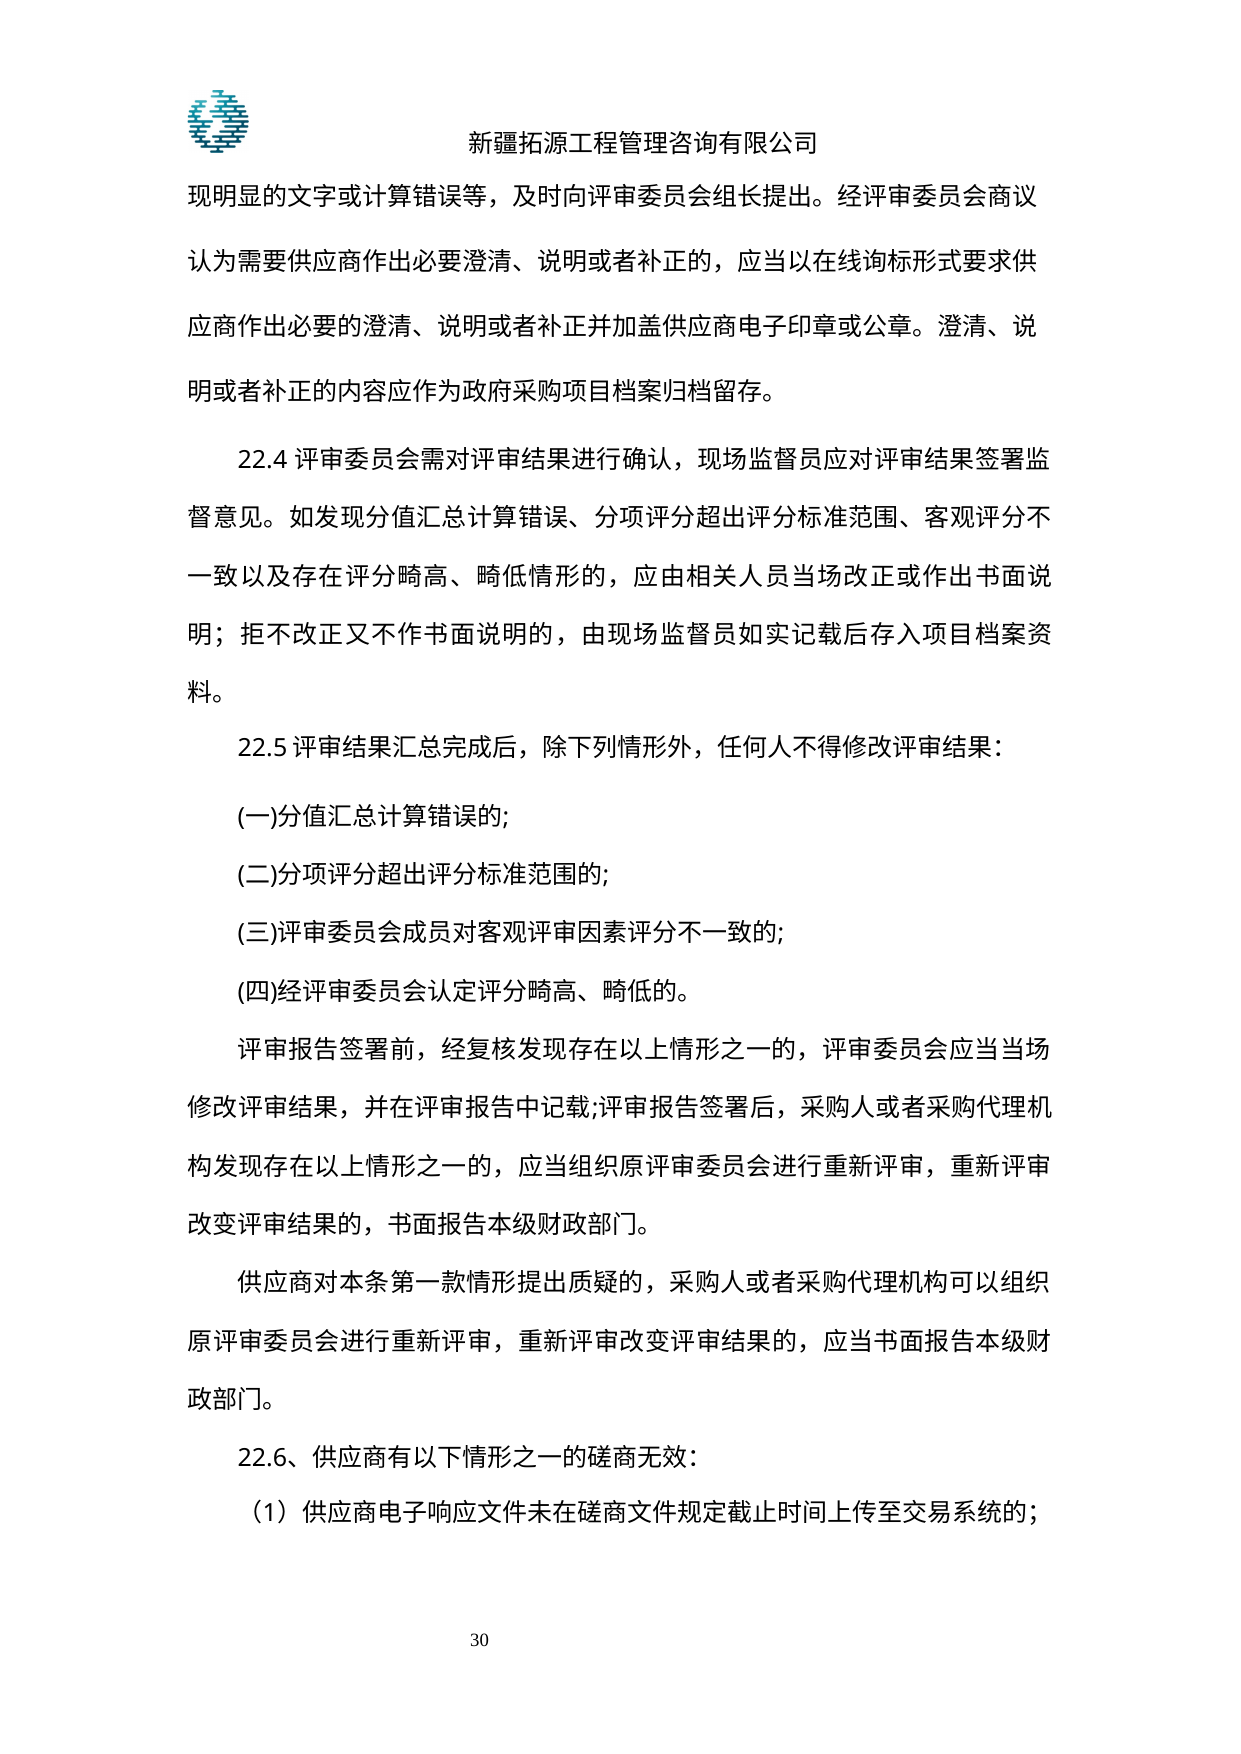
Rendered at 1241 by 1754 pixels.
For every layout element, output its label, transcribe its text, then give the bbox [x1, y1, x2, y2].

text (二)分项评分超出评分标准范围的; [187, 837, 1053, 895]
text (一)分值汇总计算错误的; [187, 778, 1053, 837]
text 评审报告签署前，经复核发现存在以上情形之一的，评审委员会应当当场修改评审结果，并在评审报告中记载;评审报告签署后，采购人或者采购代理机构发现存在以上情形之一的，应当组织原评审委员会进行重新评审，重新评审改变评审结果的，书面报告本级财政部门。 [187, 1012, 1053, 1245]
picture [187, 90, 249, 153]
text 22.6、供应商有以下情形之一的磋商无效： [187, 1420, 1053, 1478]
text 供应商对本条第一款情形提出质疑的，采购人或者采购代理机构可以组织原评审委员会进行重新评审，重新评审改变评审结果的，应当书面报告本级财政部门。 [187, 1245, 1053, 1420]
text (四)经评审委员会认定评分畸高、畸低的。 [187, 953, 1053, 1012]
text (三)评审委员会成员对客观评审因素评分不一致的; [187, 895, 1053, 953]
text 22.5评审结果汇总完成后，除下列情形外，任何人不得修改评审结果： [187, 713, 1053, 778]
text 22.4 评审委员会需对评审结果进行确认，现场监督员应对评审结果签署监督意见。如发现分值汇总计算错误、分项评分超出评分标准范围、客观评分不一致以及存在评分畸高、畸低情形的，应由相关人员当场改正或作出书面说明；拒不改正又不作书面说明的，由现场监督员如实记载后存入项目档案资料。 [187, 422, 1053, 713]
picture [220, 128, 249, 153]
text （1）供应商电子响应文件未在磋商文件规定截止时间上传至交易系统的； [187, 1478, 1053, 1543]
